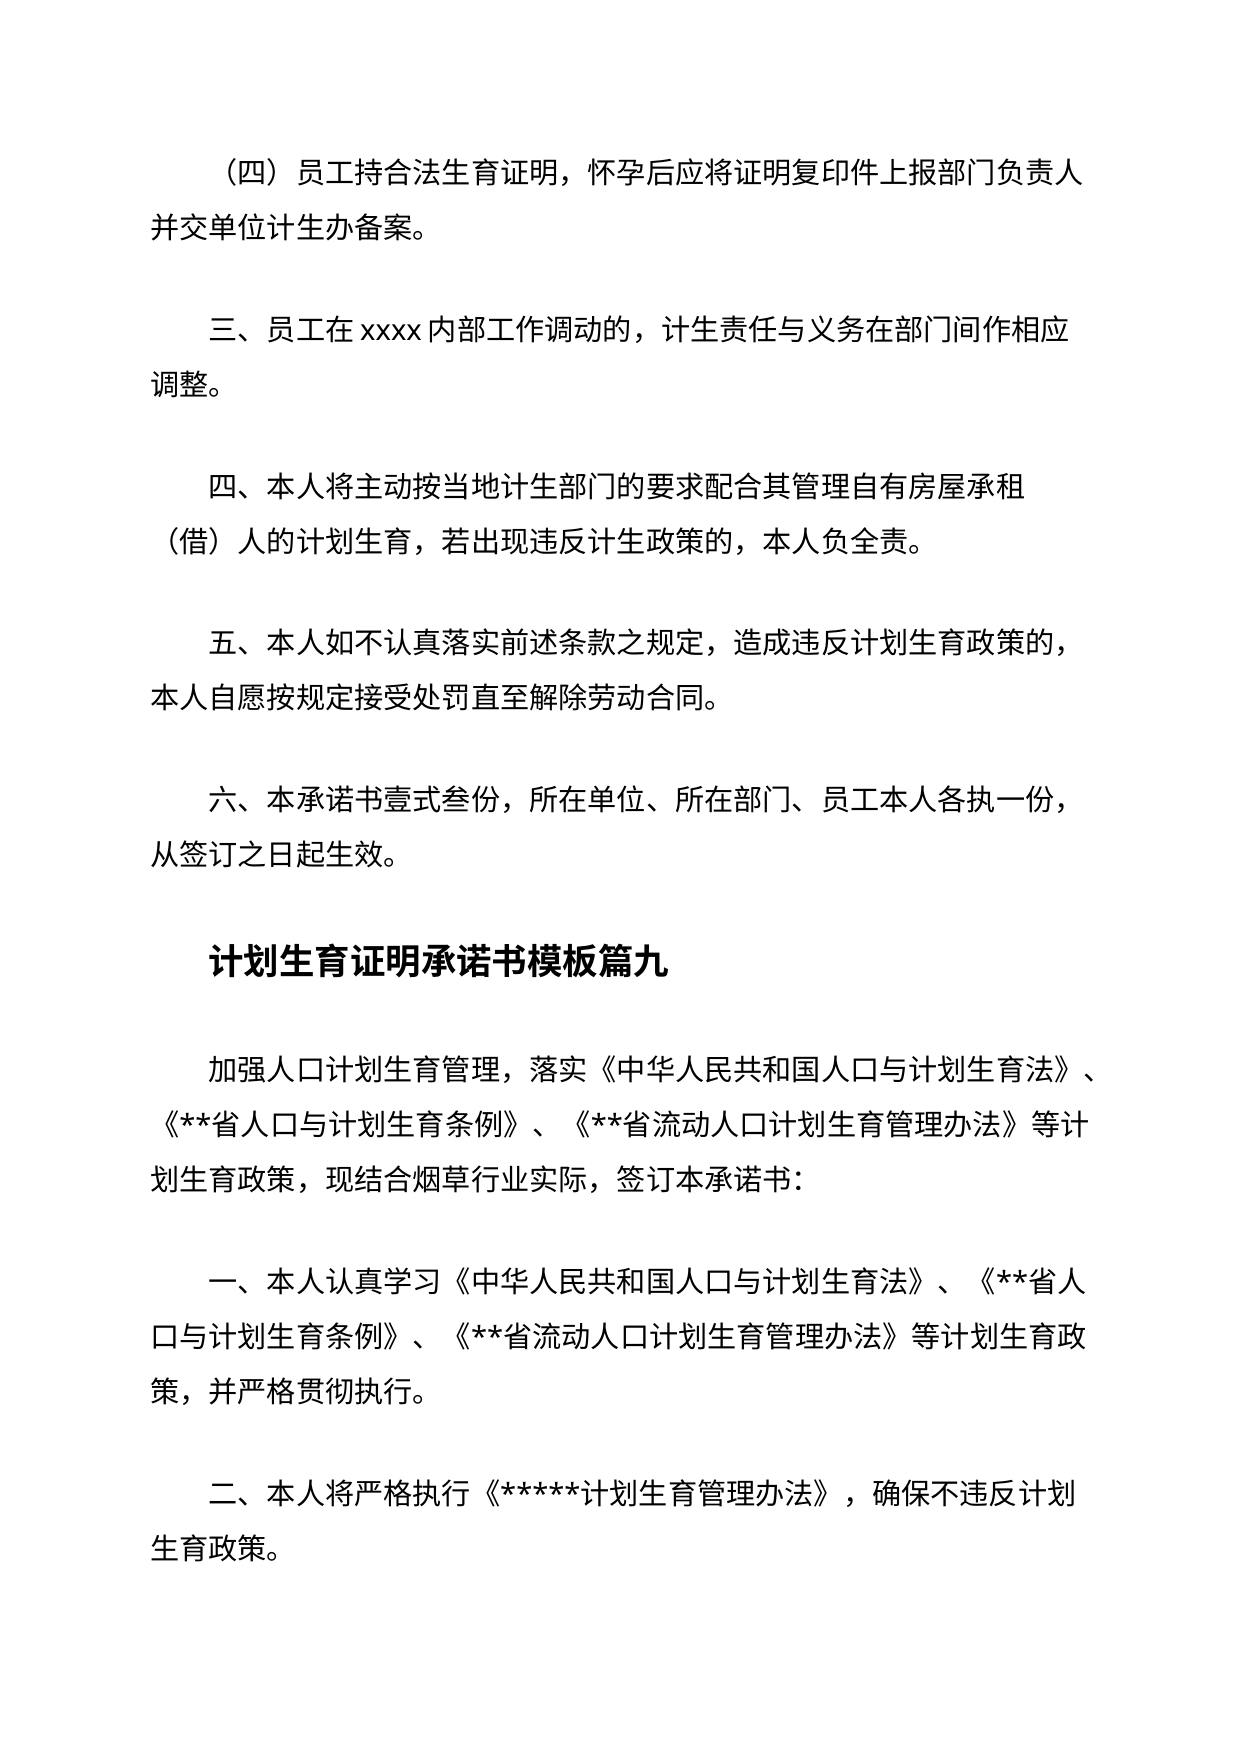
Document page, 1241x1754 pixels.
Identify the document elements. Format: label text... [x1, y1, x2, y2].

text 计划生育证明承诺书模板篇九 [150, 933, 1090, 985]
text 三、员工在xxxx内部工作调动的，计生责任与义务在部门间作相应调整。 [150, 307, 1090, 404]
text 六、本承诺书壹式叁份，所在单位、所在部门、员工本人各执一份，从签订之日起生效。 [150, 777, 1090, 874]
text 五、本人如不认真落实前述条款之规定，造成违反计划生育政策的，本人自愿按规定接受处罚直至解除劳动合同。 [150, 620, 1090, 717]
text 二、本人将严格执行《*****计划生育管理办法》，确保不违反计划生育政策。 [150, 1470, 1090, 1568]
text 加强人口计划生育管理，落实《中华人民共和国人口与计划生育法》、《**省人口与计划生育条例》、《**省流动人口计划生育管理办法》等计划生育政策，现结合烟草行业实际，签订本承诺书： [150, 1047, 1090, 1199]
text （四）员工持合法生育证明，怀孕后应将证明复印件上报部门负责人并交单位计生办备案。 [150, 150, 1090, 247]
text 四、本人将主动按当地计生部门的要求配合其管理自有房屋承租（借）人的计划生育，若出现违反计生政策的，本人负全责。 [150, 463, 1090, 561]
text 一、本人认真学习《中华人民共和国人口与计划生育法》、《**省人口与计划生育条例》、《**省流动人口计划生育管理办法》等计划生育政策，并严格贯彻执行。 [150, 1258, 1090, 1411]
